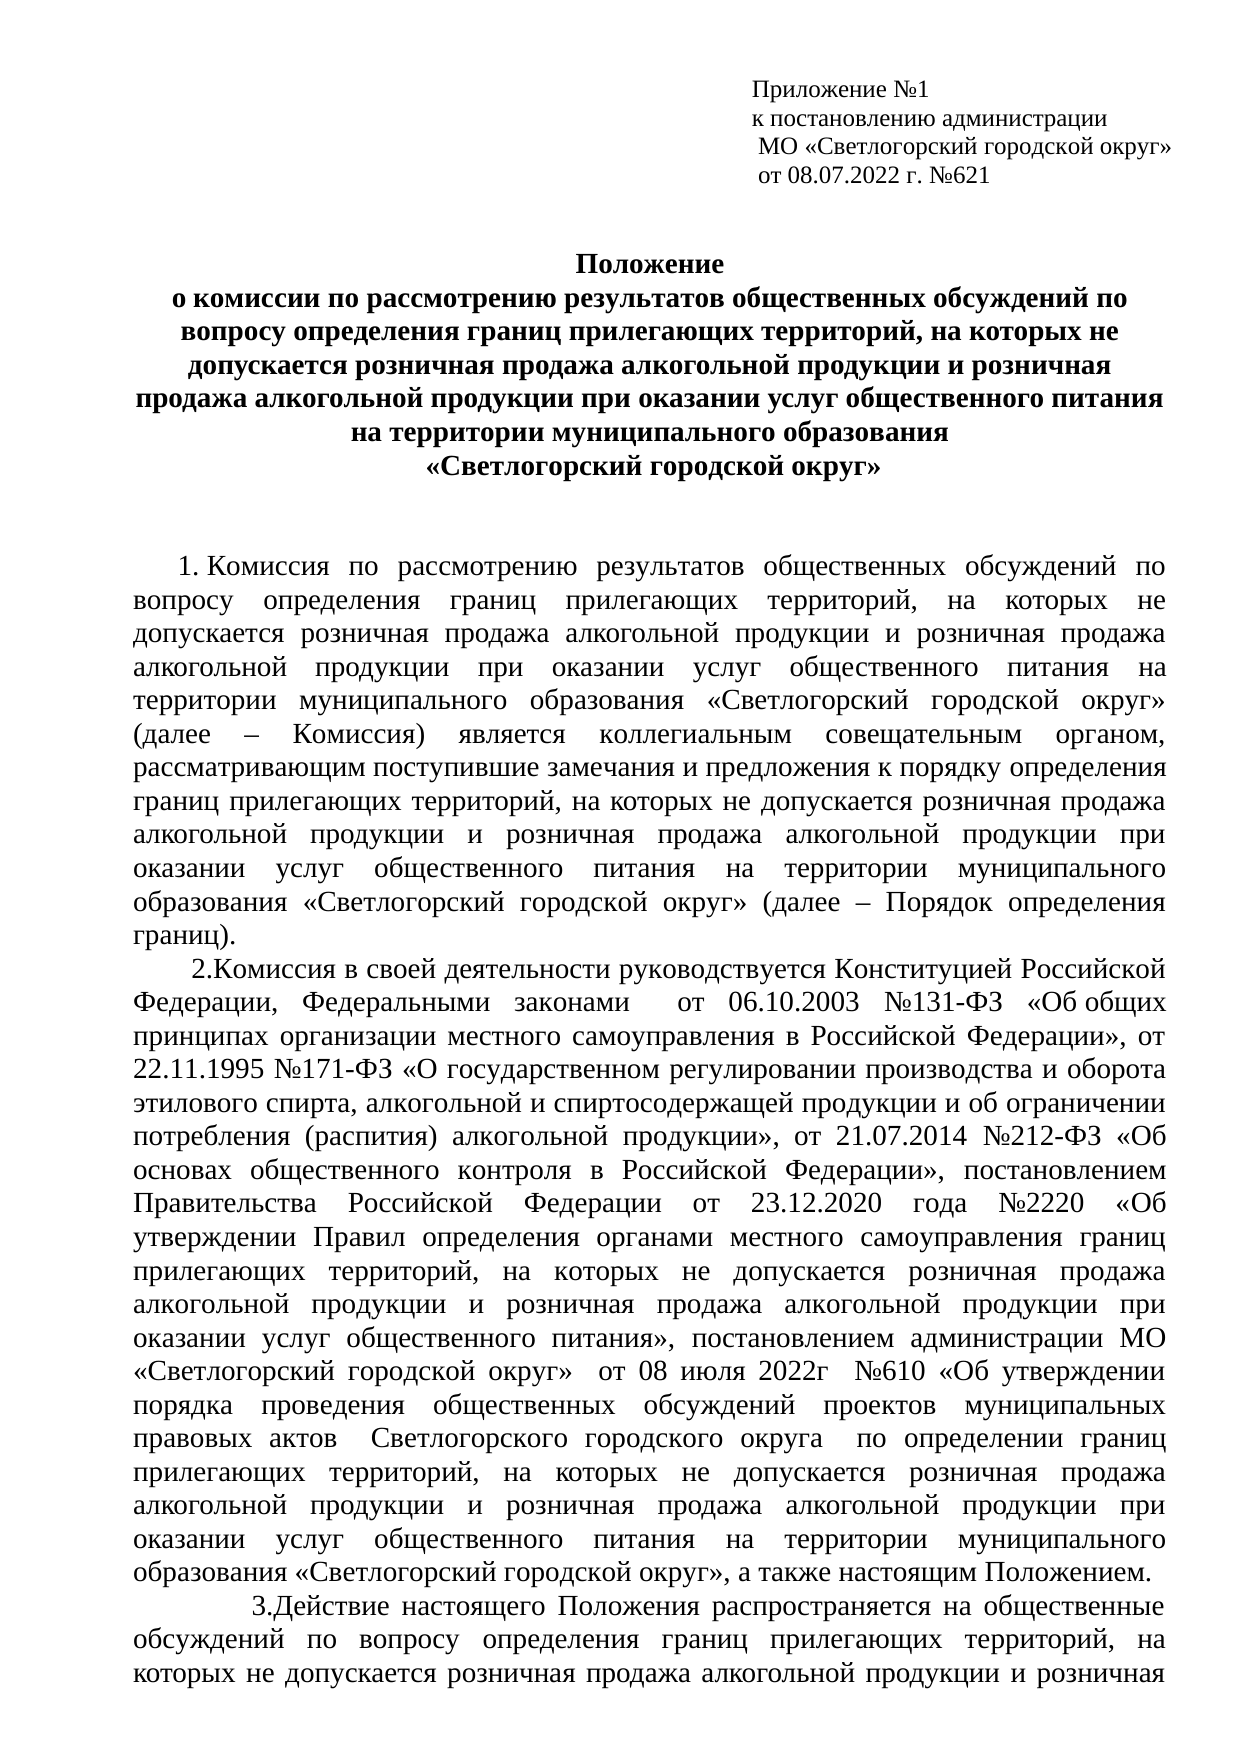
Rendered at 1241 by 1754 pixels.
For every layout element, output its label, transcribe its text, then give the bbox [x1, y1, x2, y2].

text от 08.07.2022 г. №621 [133, 160, 1183, 189]
text 2.Комиссия в своей деятельности руководствуется Конституцией Российской Федерации, Федеральными законами от 06.10.2003 №131-ФЗ «Об общих принципах организации местного самоуправления в Российской Федерации», от 22.11.1995 №171-ФЗ «О государственном регулировании производства и оборота этилового спирта, алкогольной и спиртосодержащей продукции и об ограничении потребления (распития) алкогольной продукции», от 21.07.2014 №212-ФЗ «Об основах общественного контроля в Российской Федерации», постановлением Правительства Российской Федерации от 23.12.2020 года №2220 «Об утверждении Правил определения органами местного самоуправления границ прилегающих территорий, на которых не допускается розничная продажа алкогольной продукции и розничная продажа алкогольной продукции при оказании услуг общественного питания», постановлением администрации МО «Светлогорский городской округ» от 08 июля 2022г №610 «Об утверждении порядка проведения общественных обсуждений проектов муниципальных правовых актов Светлогорского городского округа по определении границ прилегающих территорий, на которых не допускается розничная продажа алкогольной продукции и розничная продажа алкогольной продукции при оказании услуг общественного питания на территории муниципального образования «Светлогорский городской округ», а также настоящим Положением. [133, 951, 1167, 1588]
text о комиссии по рассмотрению результатов общественных обсуждений по вопросу определения границ прилегающих территорий, на которых не допускается розничная продажа алкогольной продукции и розничная продажа алкогольной продукции при оказании услуг общественного питания на территории муниципального образования [133, 280, 1167, 448]
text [133, 1588, 1167, 1689]
list Комиссия по рассмотрению результатов общественных обсуждений по вопросу определения границ прилегающих территорий, на которых не допускается розничная продажа алкогольной продукции и розничная продажа алкогольной продукции при оказании услуг общественного питания на территории муниципального образования «Светлогорский городской округ» (далее – Комиссия) является коллегиальным совещательным органом, рассматривающим поступившие замечания и предложения к порядку определения границ прилегающих территорий, на которых не допускается розничная продажа алкогольной продукции и розничная продажа алкогольной продукции при оказании услуг общественного питания на территории муниципального образования «Светлогорский городской округ» (далее – Порядок определения границ). [133, 548, 1167, 951]
text МО «Светлогорский городской округ» [133, 131, 1183, 160]
title Положение [133, 246, 1167, 280]
text к постановлению администрации [133, 103, 1183, 131]
text Приложение №1 [133, 74, 1183, 103]
text «Светлогорский городской округ» [133, 448, 1167, 481]
